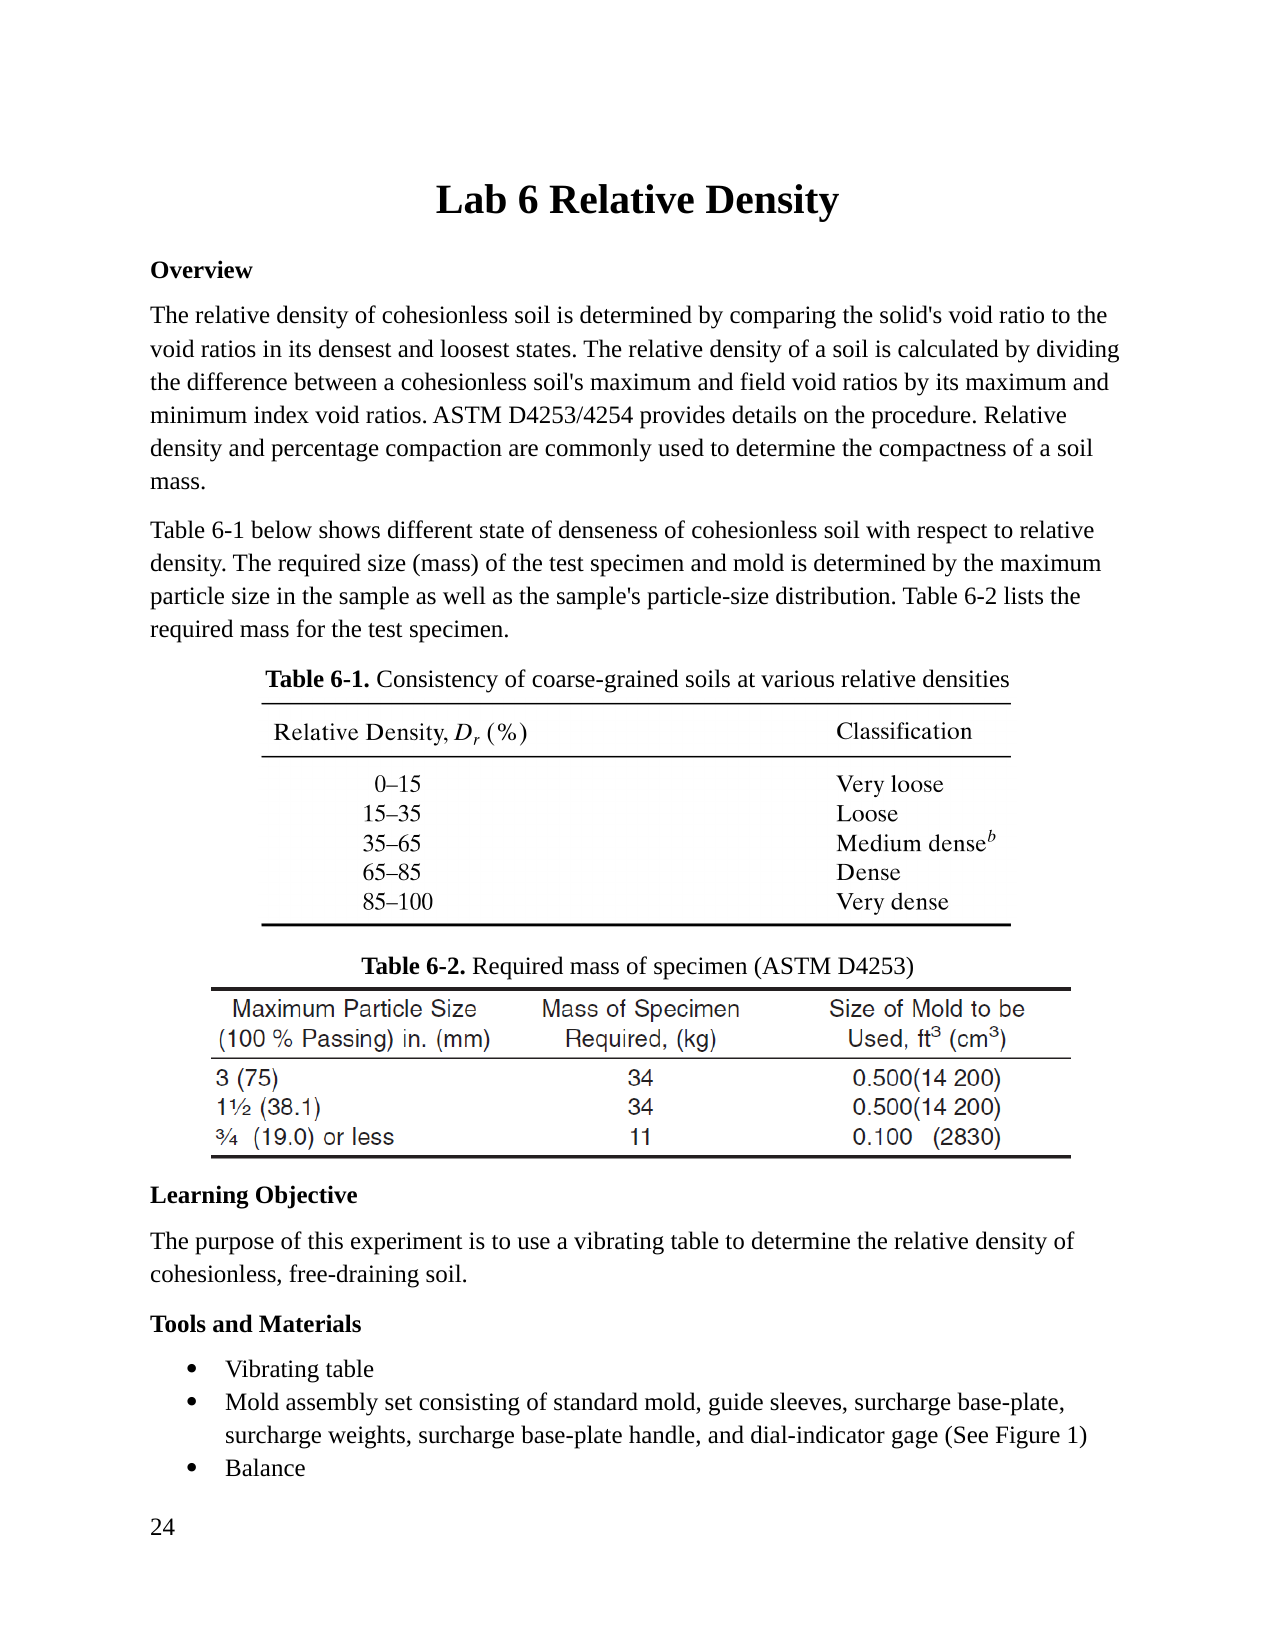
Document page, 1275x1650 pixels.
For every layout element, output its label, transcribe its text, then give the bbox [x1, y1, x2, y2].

text The purpose of this experiment is to use a vibrating table to determine the relative density of cohesionless, free-draining soil. [150, 1226, 1125, 1288]
subtitle Overview [150, 255, 1125, 284]
picture [194, 983, 1081, 1159]
subtitle Learning Objective [150, 1181, 1125, 1209]
list Balance [187, 1453, 1125, 1482]
text The relative density of cohesionless soil is determined by comparing the solid's void ratio to the void ratios in its densest and loosest states. The relative density of a soil is calculated by dividing the difference between a cohesionless soil's maximum and field void ratios by its maximum and minimum index void ratios. ASTM D4253/4254 provides details on the procedure. Relative density and percentage compaction are commonly used to determine the compactness of a soil mass. [150, 301, 1125, 494]
subtitle Lab 6 Relative Density [150, 175, 1125, 223]
subtitle Tools and Materials [150, 1309, 1125, 1337]
text Table 6-1 below shows different state of denseness of cohesionless soil with respect to relative density. The required size (mass) of the test specimen and mold is determined by the maximum particle size in the sample as well as the sample's particle-size distribution. Table 6-2 lists the required mass for the test specimen. [150, 515, 1125, 643]
picture [257, 697, 1018, 929]
text Table 6-1. Consistency of coarse-grained soils at various relative densities [150, 664, 1125, 693]
list Mold assembly set consisting of standard mold, guide sleeves, surcharge base-plate, surcharge weights, surcharge base-plate handle, and dial-indicator gage (See Figure 1) [187, 1387, 1125, 1449]
list Vibrating table [187, 1354, 1125, 1383]
text Table 6-2. Required mass of specimen (ASTM D4253) [150, 951, 1125, 979]
